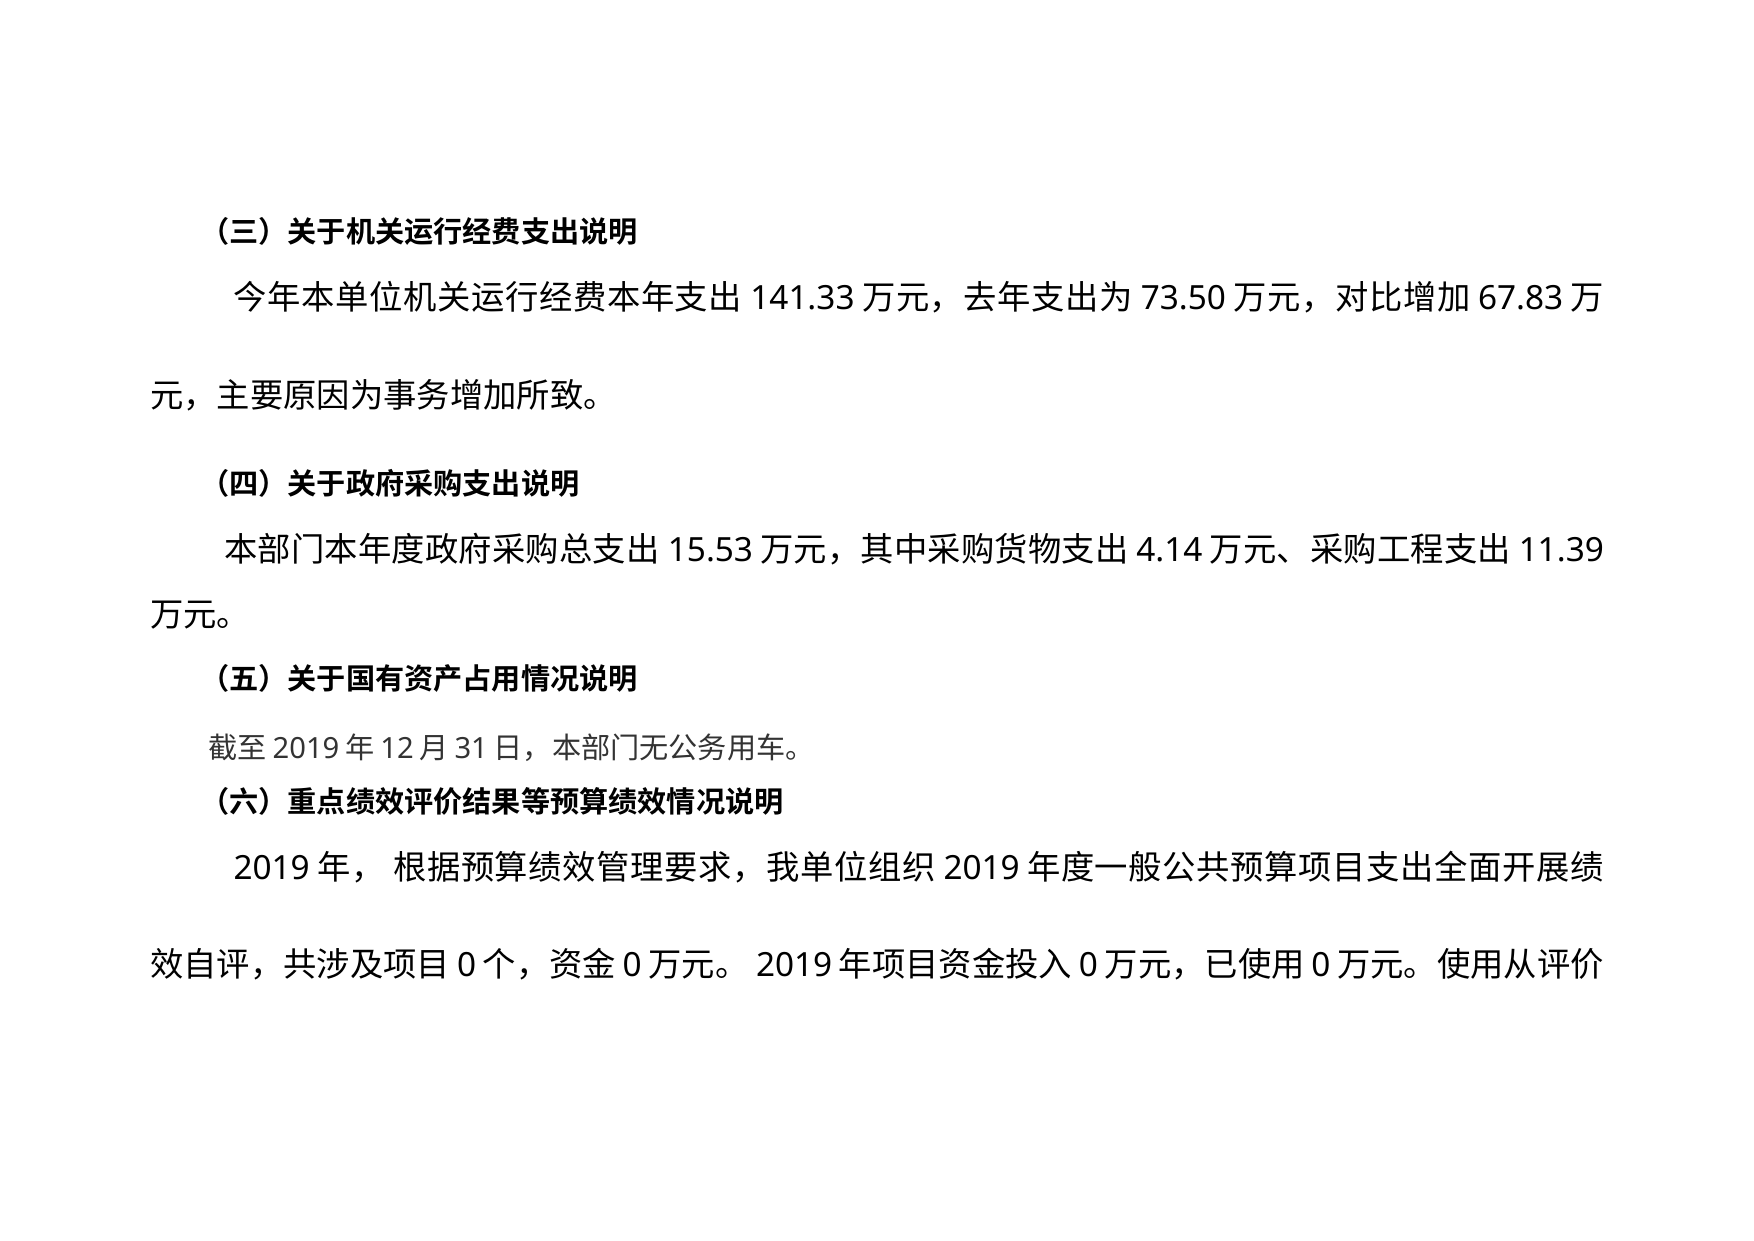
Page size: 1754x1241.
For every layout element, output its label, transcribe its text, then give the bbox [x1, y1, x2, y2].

text （四）关于政府采购支出说明 [150, 449, 1604, 514]
text （三）关于机关运行经费支出说明 [150, 198, 1604, 263]
text 今年本单位机关运行经费本年支出141.33万元，去年支出为73.50万元，对比增加67.83万元，主要原因为事务增加所致。 [150, 263, 1604, 425]
text 本部门本年度政府采购总支出15.53万元，其中采购货物支出4.14万元、采购工程支出11.39万元。 [150, 514, 1604, 644]
text （六）重点绩效评价结果等预算绩效情况说明 [150, 767, 1604, 832]
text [150, 832, 1604, 995]
text （五）关于国有资产占用情况说明 [150, 644, 1604, 709]
text 截至2019年12月31日，本部门无公务用车。 [150, 709, 1604, 767]
